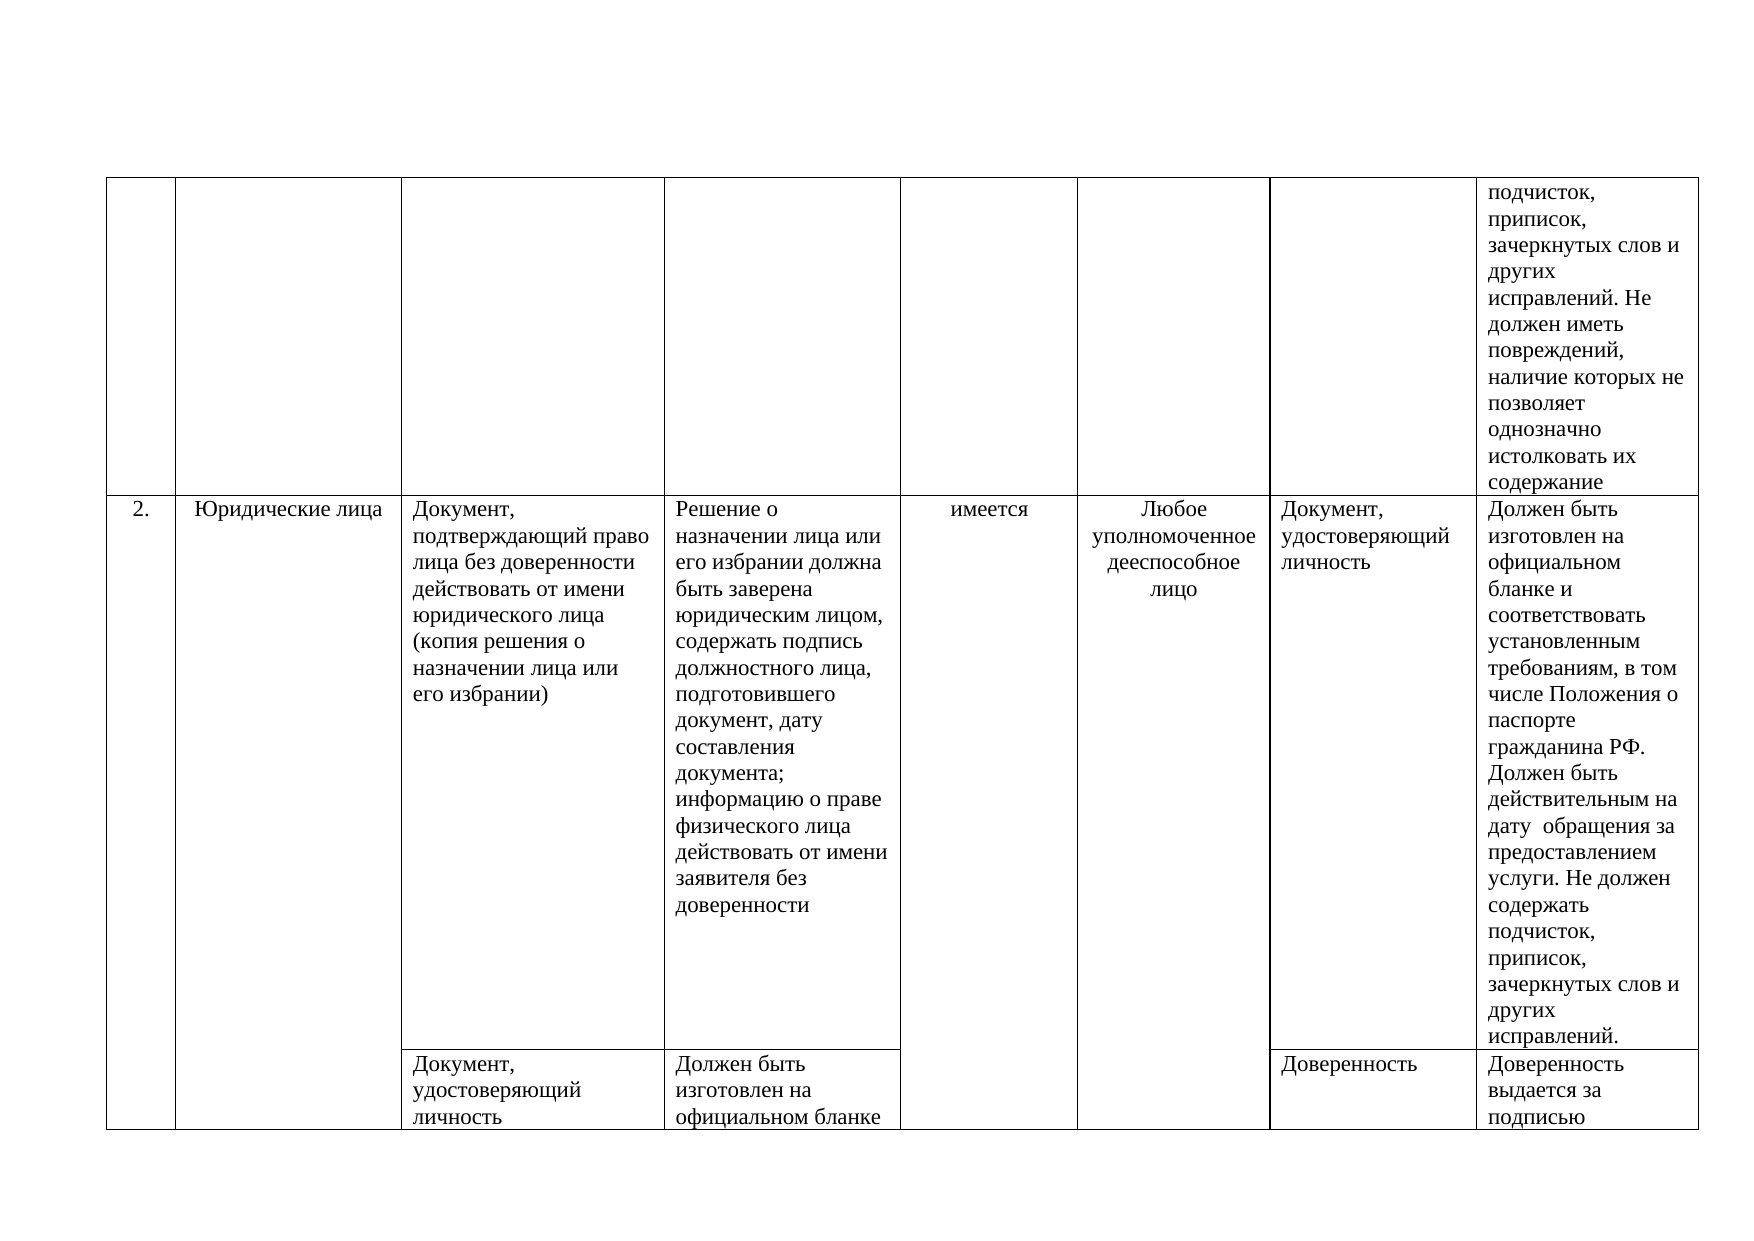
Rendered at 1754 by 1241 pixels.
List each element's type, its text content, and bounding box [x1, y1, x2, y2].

table_cell Доверенность [1271, 1050, 1476, 1129]
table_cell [1271, 178, 1476, 494]
table_cell 2. [107, 496, 175, 1129]
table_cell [1477, 178, 1698, 494]
table_cell Любое уполномоченное дееспособное лицо [1078, 496, 1269, 1129]
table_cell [665, 1050, 900, 1129]
table_cell Документ, удостоверяющий личность [1271, 496, 1476, 1049]
table_cell имеется [901, 496, 1077, 1129]
table_cell Документ, подтверждающий право лица без доверенности действовать от имени юридического лица (копия решения о назначении лица или его избрании) [402, 496, 664, 1049]
table_cell Решение о назначении лица или его избрании должна быть заверена юридическим лицом, содержать подпись должностного лица, подготовившего документ, дату составления документа; информацию о праве физического лица действовать от имени заявителя без доверенности [665, 496, 900, 1049]
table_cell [1477, 1050, 1698, 1129]
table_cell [402, 1050, 664, 1129]
table_cell Юридические лица [176, 496, 401, 1129]
